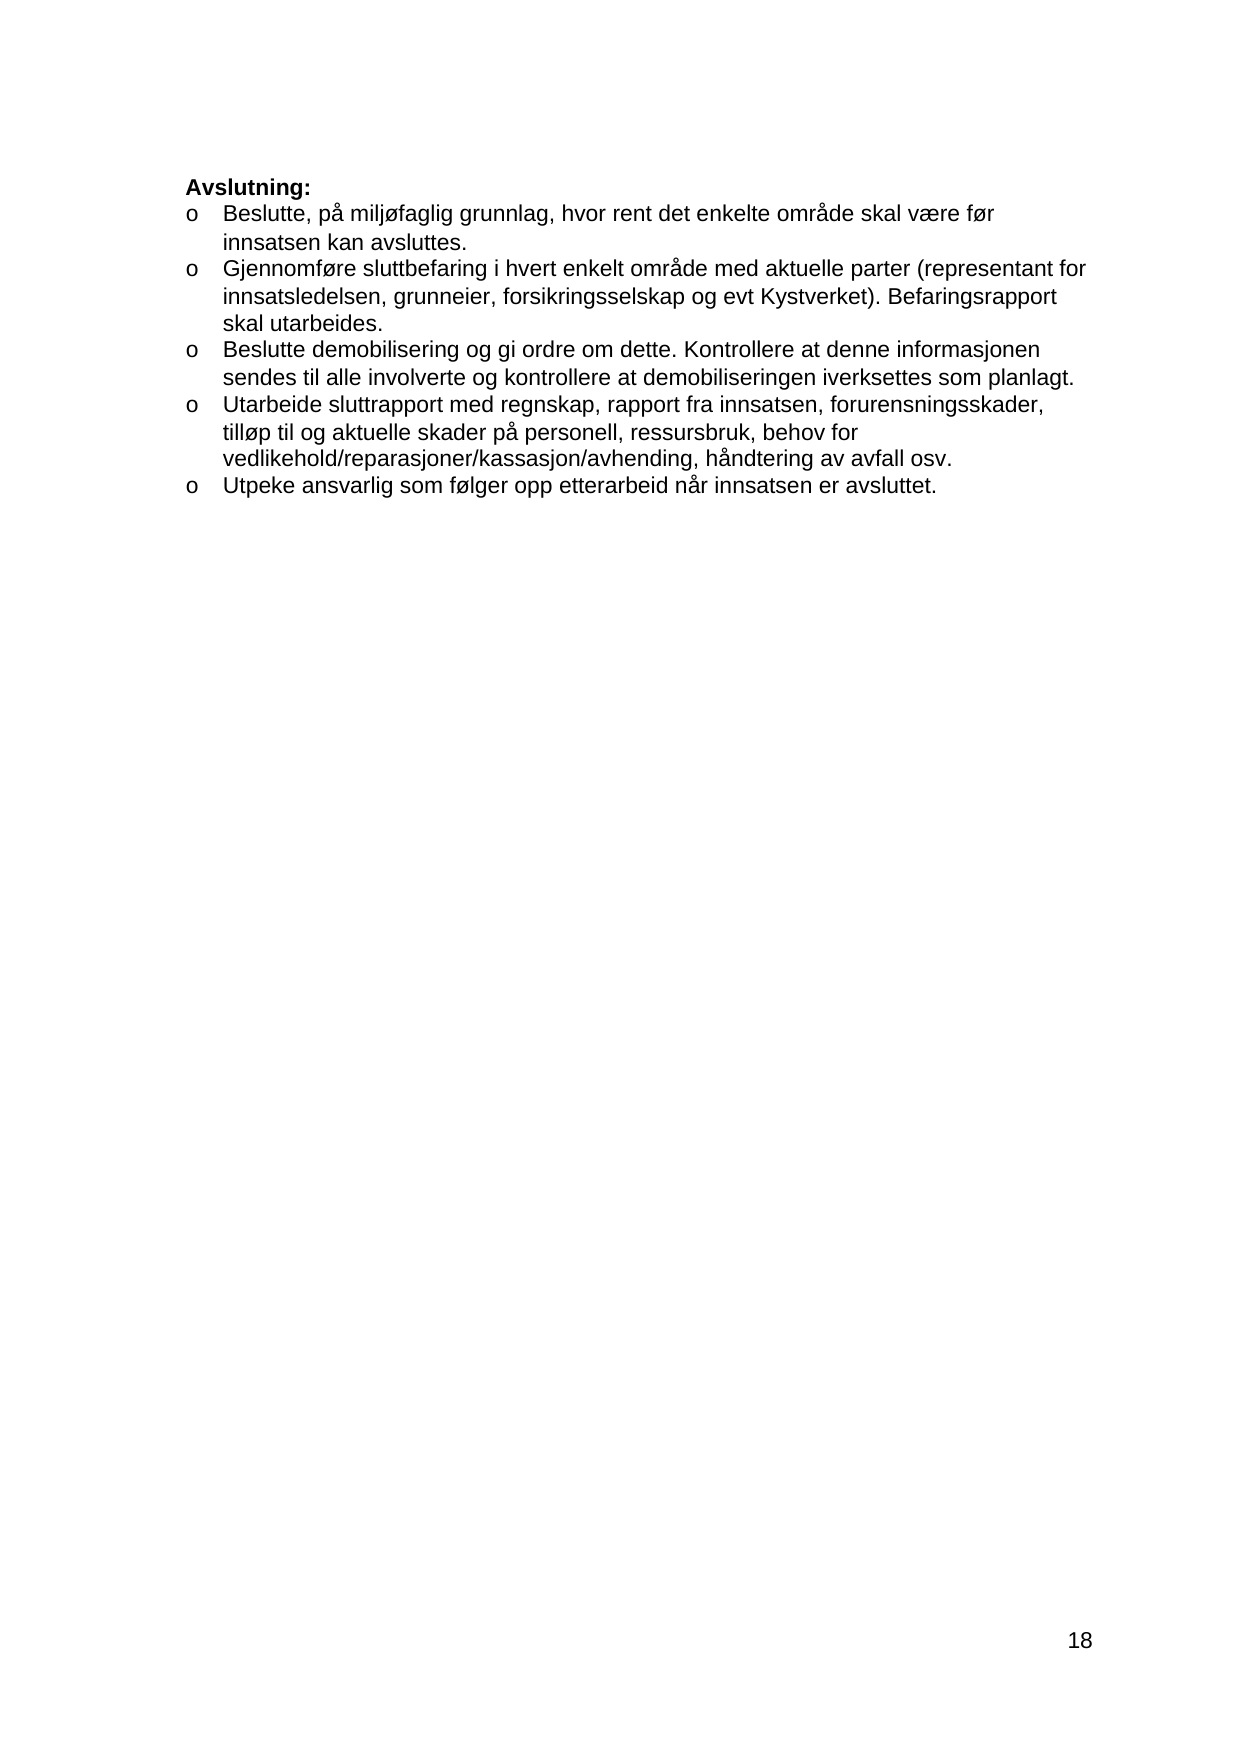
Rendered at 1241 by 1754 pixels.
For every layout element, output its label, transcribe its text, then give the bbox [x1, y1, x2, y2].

text Avslutning: [185, 174, 1093, 200]
list Beslutte demobilisering og gi ordre om dette. Kontrollere at denne informasjonen sendes til alle involverte og kontrollere at demobiliseringen iverksettes som planlagt. [185, 336, 1093, 391]
list Utpeke ansvarlig som følger opp etterarbeid når innsatsen er avsluttet. [185, 472, 1093, 500]
list Beslutte, på miljøfaglig grunnlag, hvor rent det enkelte område skal være før innsatsen kan avsluttes. [185, 200, 1093, 255]
list Utarbeide sluttrapport med regnskap, rapport fra innsatsen, forurensningsskader, tilløp til og aktuelle skader på personell, ressursbruk, behov for vedlikehold/reparasjoner/kassasjon/avhending, håndtering av avfall osv. [185, 391, 1093, 472]
list Gjennomføre sluttbefaring i hvert enkelt område med aktuelle parter (representant for innsatsledelsen, grunneier, forsikringsselskap og evt Kystverket). Befaringsrapport skal utarbeides. [185, 255, 1093, 336]
